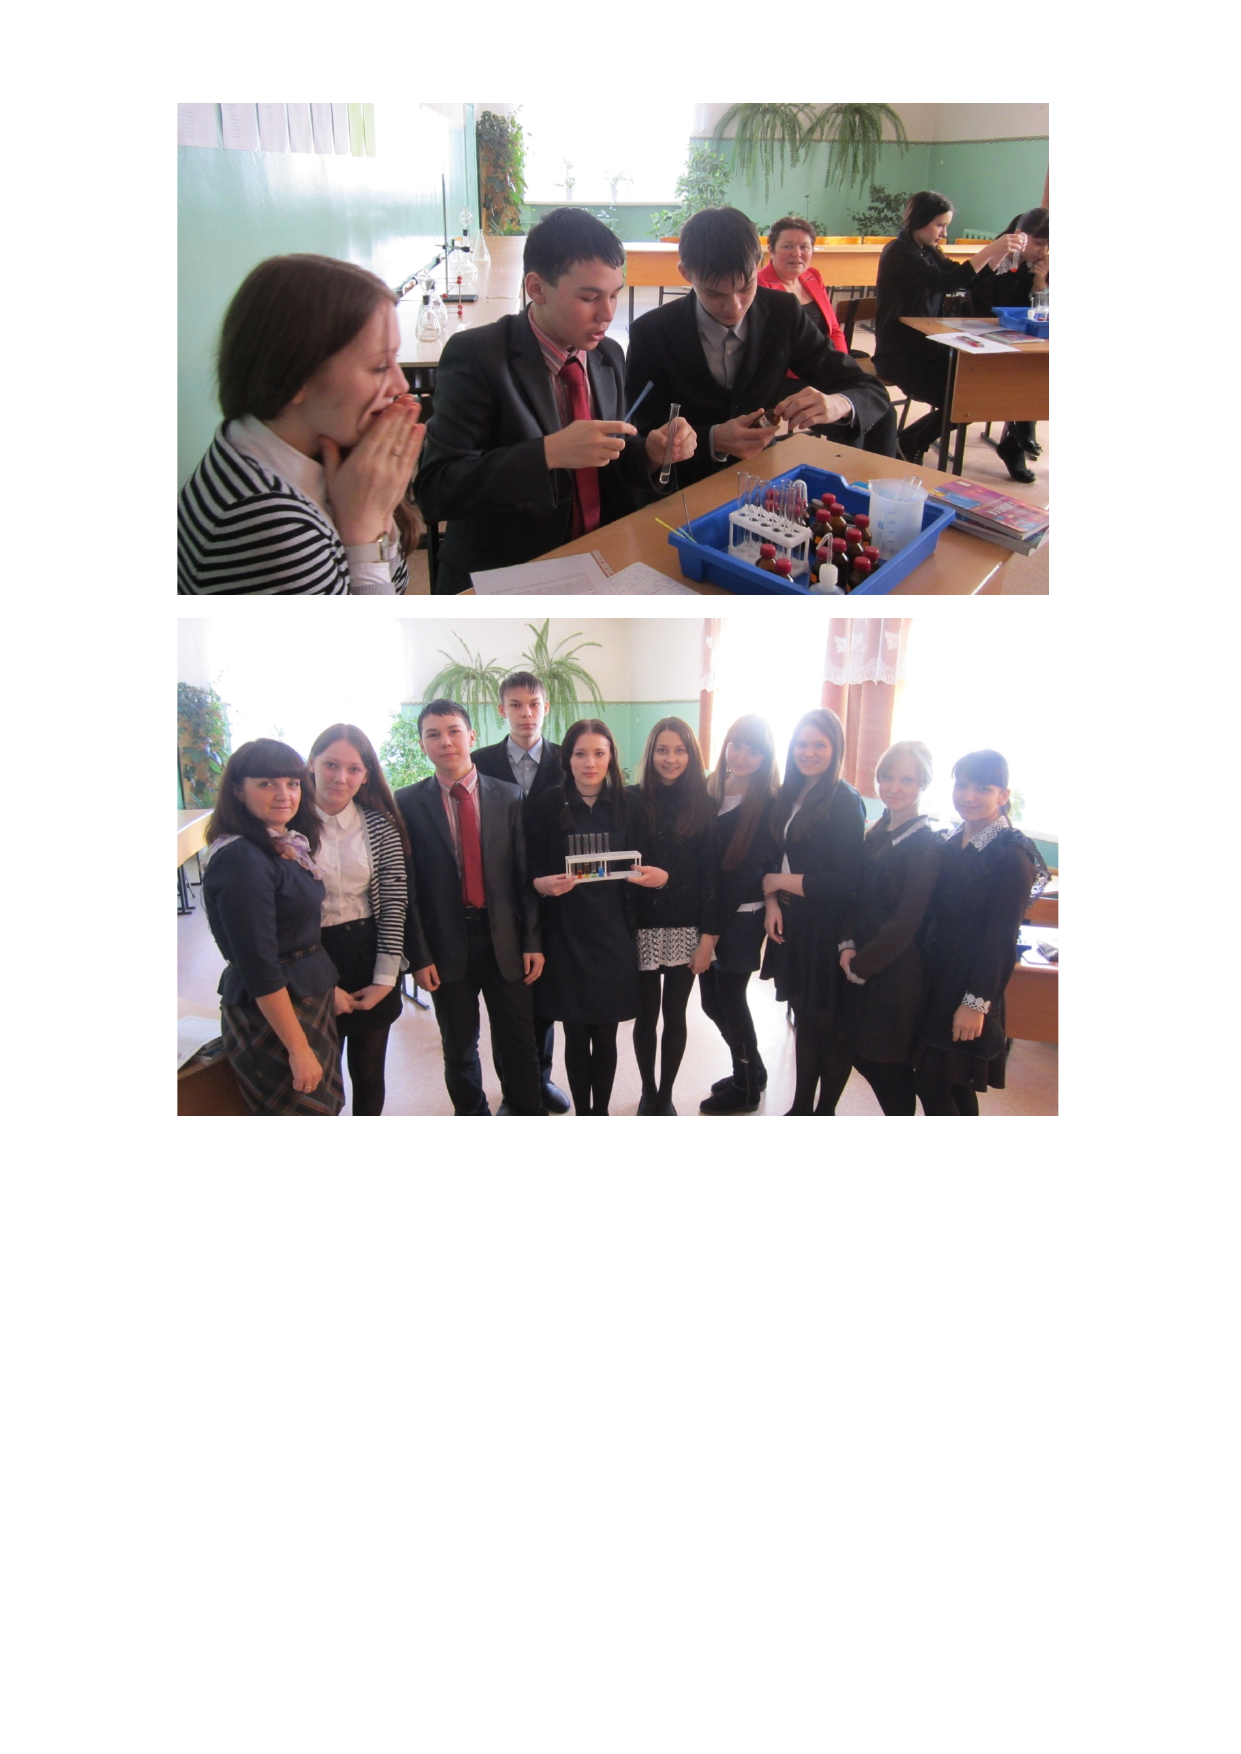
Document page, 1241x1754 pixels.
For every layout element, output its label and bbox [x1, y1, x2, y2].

picture [177, 618, 1059, 1116]
picture [177, 103, 1049, 595]
